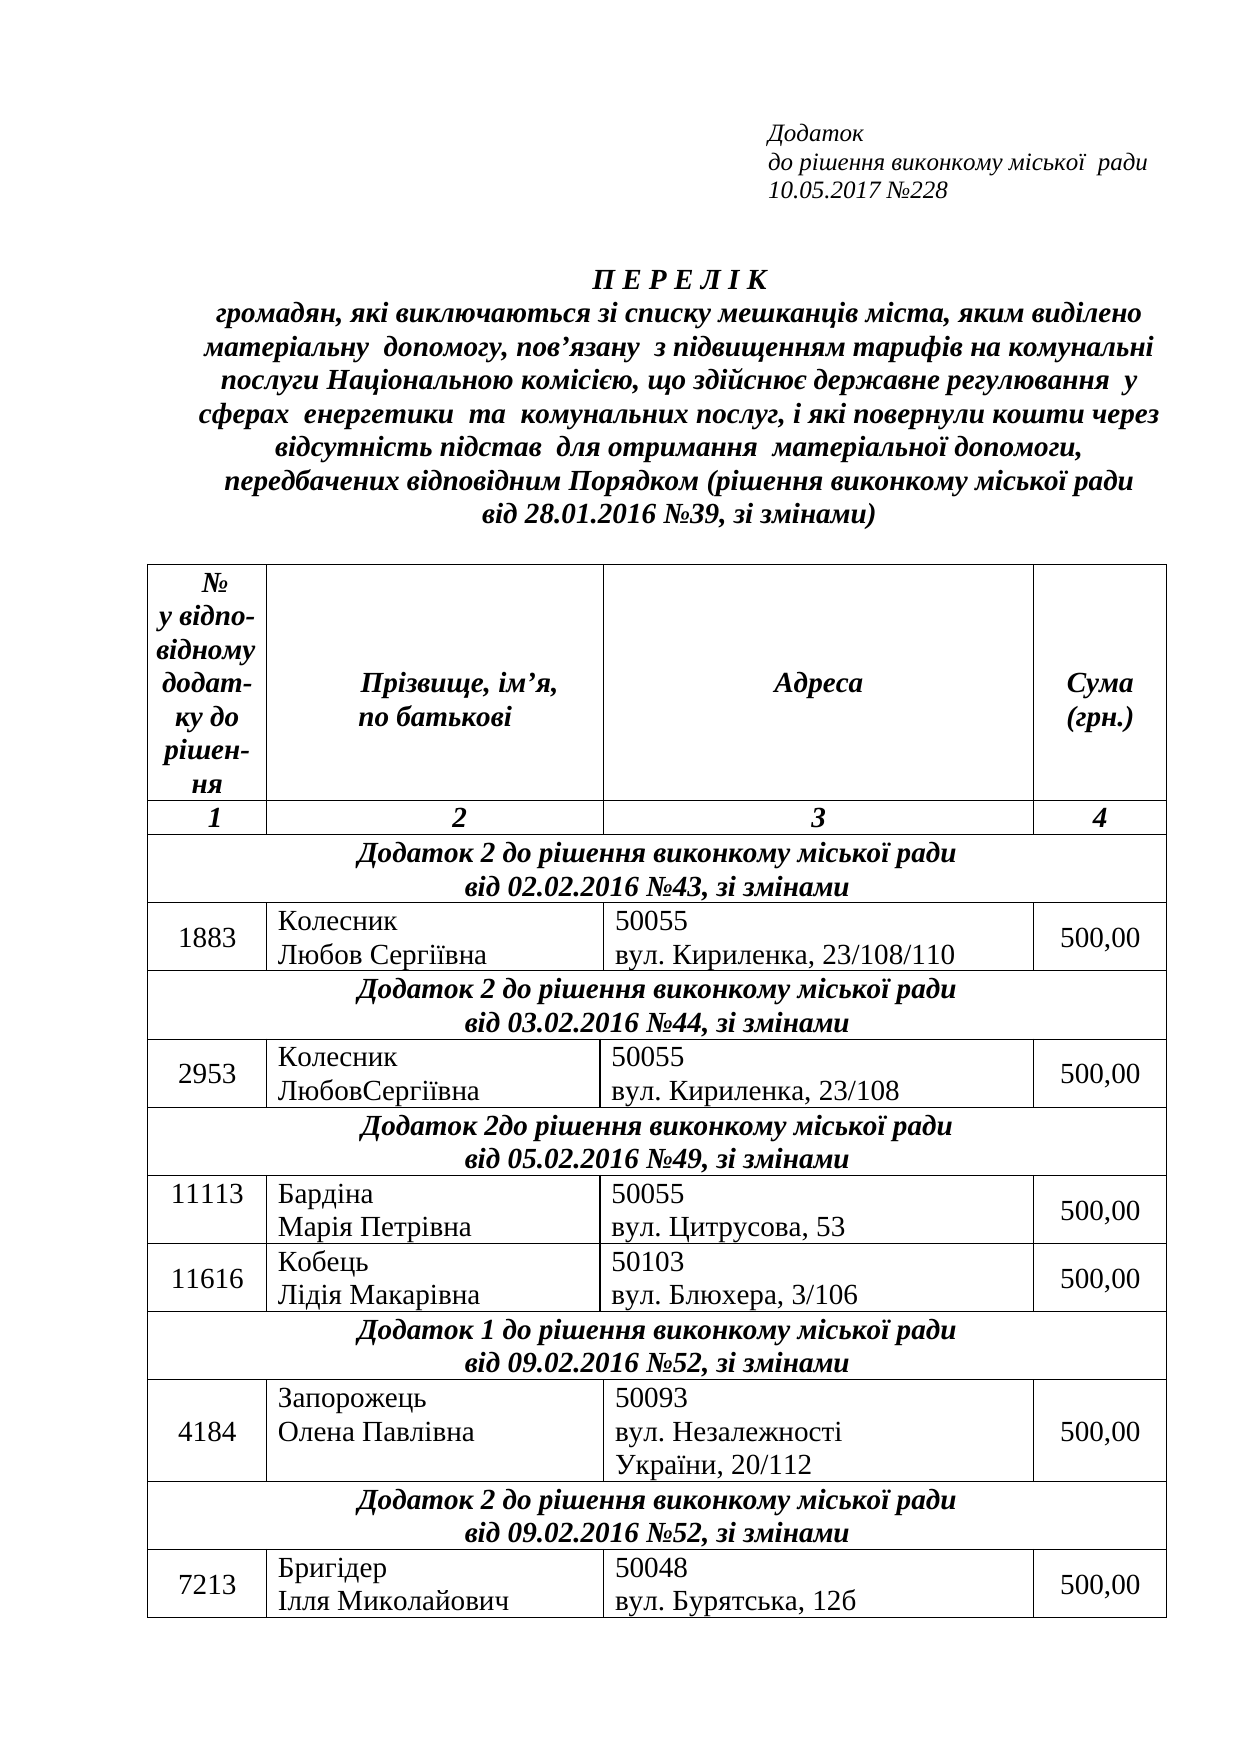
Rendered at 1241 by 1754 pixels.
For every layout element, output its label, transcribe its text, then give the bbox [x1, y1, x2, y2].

table_cell Запорожець Олена Павлівна [267, 1380, 603, 1481]
table_cell 500,00 [1034, 903, 1166, 970]
table_cell 50103 вул. Блюхера, 3/106 [601, 1244, 1033, 1311]
table_cell 500,00 [1034, 1550, 1166, 1617]
text передбачених відповідним Порядком (рішення виконкому міської ради [177, 463, 1181, 497]
table_cell Бардіна Марія Петрівна [267, 1176, 599, 1243]
table_cell 50055 вул. Кириленка, 23/108/110 [604, 903, 1033, 970]
table_cell 4 [1034, 801, 1166, 834]
table_cell Бригідер Ілля Миколайович [267, 1550, 603, 1617]
table_cell Додаток 2 до рішення виконкому міської ради від 03.02.2016 №44, зі змінами [148, 971, 1166, 1038]
table_cell Додаток 2до рішення виконкому міської ради від 05.02.2016 №49, зі змінами [148, 1108, 1166, 1175]
text Додаток [768, 118, 1181, 147]
text П Е Р Е Л І К [177, 262, 1181, 295]
table_header Сума (грн.) [1034, 565, 1166, 799]
table_cell 11616 [148, 1244, 266, 1311]
table_cell Додаток 2 до рішення виконкому міської ради від 02.02.2016 №43, зі змінами [148, 835, 1166, 902]
table_cell 500,00 [1034, 1380, 1166, 1481]
table_cell 500,00 [1034, 1244, 1166, 1311]
text від 28.01.2016 №39, зі змінами) [177, 497, 1181, 530]
table_cell 4184 [148, 1380, 266, 1481]
table_cell 2 [267, 801, 603, 834]
table_cell Колесник ЛюбовСергіївна [267, 1040, 599, 1107]
table_cell Додаток 1 до рішення виконкому міської ради від 09.02.2016 №52, зі змінами [148, 1312, 1166, 1379]
table_header Адреса [604, 565, 1033, 799]
table_cell Кобець Лідія Макарівна [267, 1244, 599, 1311]
table_header № у відпо- відномудодат- ку до рішен- ня [148, 565, 266, 799]
table_cell 500,00 [1034, 1176, 1166, 1243]
table_cell 500,00 [1034, 1040, 1166, 1107]
text до рішення виконкому міської ради [768, 147, 1181, 176]
table_cell 1883 [148, 903, 266, 970]
table_header Прізвище, ім’я, по батькові [267, 565, 603, 799]
table_cell 2953 [148, 1040, 266, 1107]
table_cell Додаток 2 до рішення виконкому міської ради від 09.02.2016 №52, зі змінами [148, 1482, 1166, 1549]
table_cell 11113 [148, 1176, 266, 1243]
table_cell 1 [148, 801, 266, 834]
table_cell 50055 вул. Цитрусова, 53 [601, 1176, 1033, 1243]
table_cell Колесник Любов Сергіївна [267, 903, 603, 970]
table_cell 50048 вул. Бурятська, 12б [604, 1550, 1033, 1617]
text громадян, які виключаються зі списку мешканців міста, яким виділено матеріальну допомогу, пов’язану з підвищенням тарифів на комунальні послуги Національною комісією, що здійснює державне регулювання у сферах енергетики та комунальних послуг, і які повернули кошти через відсутність підстав для отримання матеріальної допомоги, [177, 295, 1181, 463]
table_cell 50093 вул. Незалежності України, 20/112 [604, 1380, 1033, 1481]
table_cell 3 [604, 801, 1033, 834]
table_cell 50055 вул. Кириленка, 23/108 [601, 1040, 1033, 1107]
table_cell 7213 [148, 1550, 266, 1617]
text 10.05.2017 №228 [768, 176, 1181, 204]
